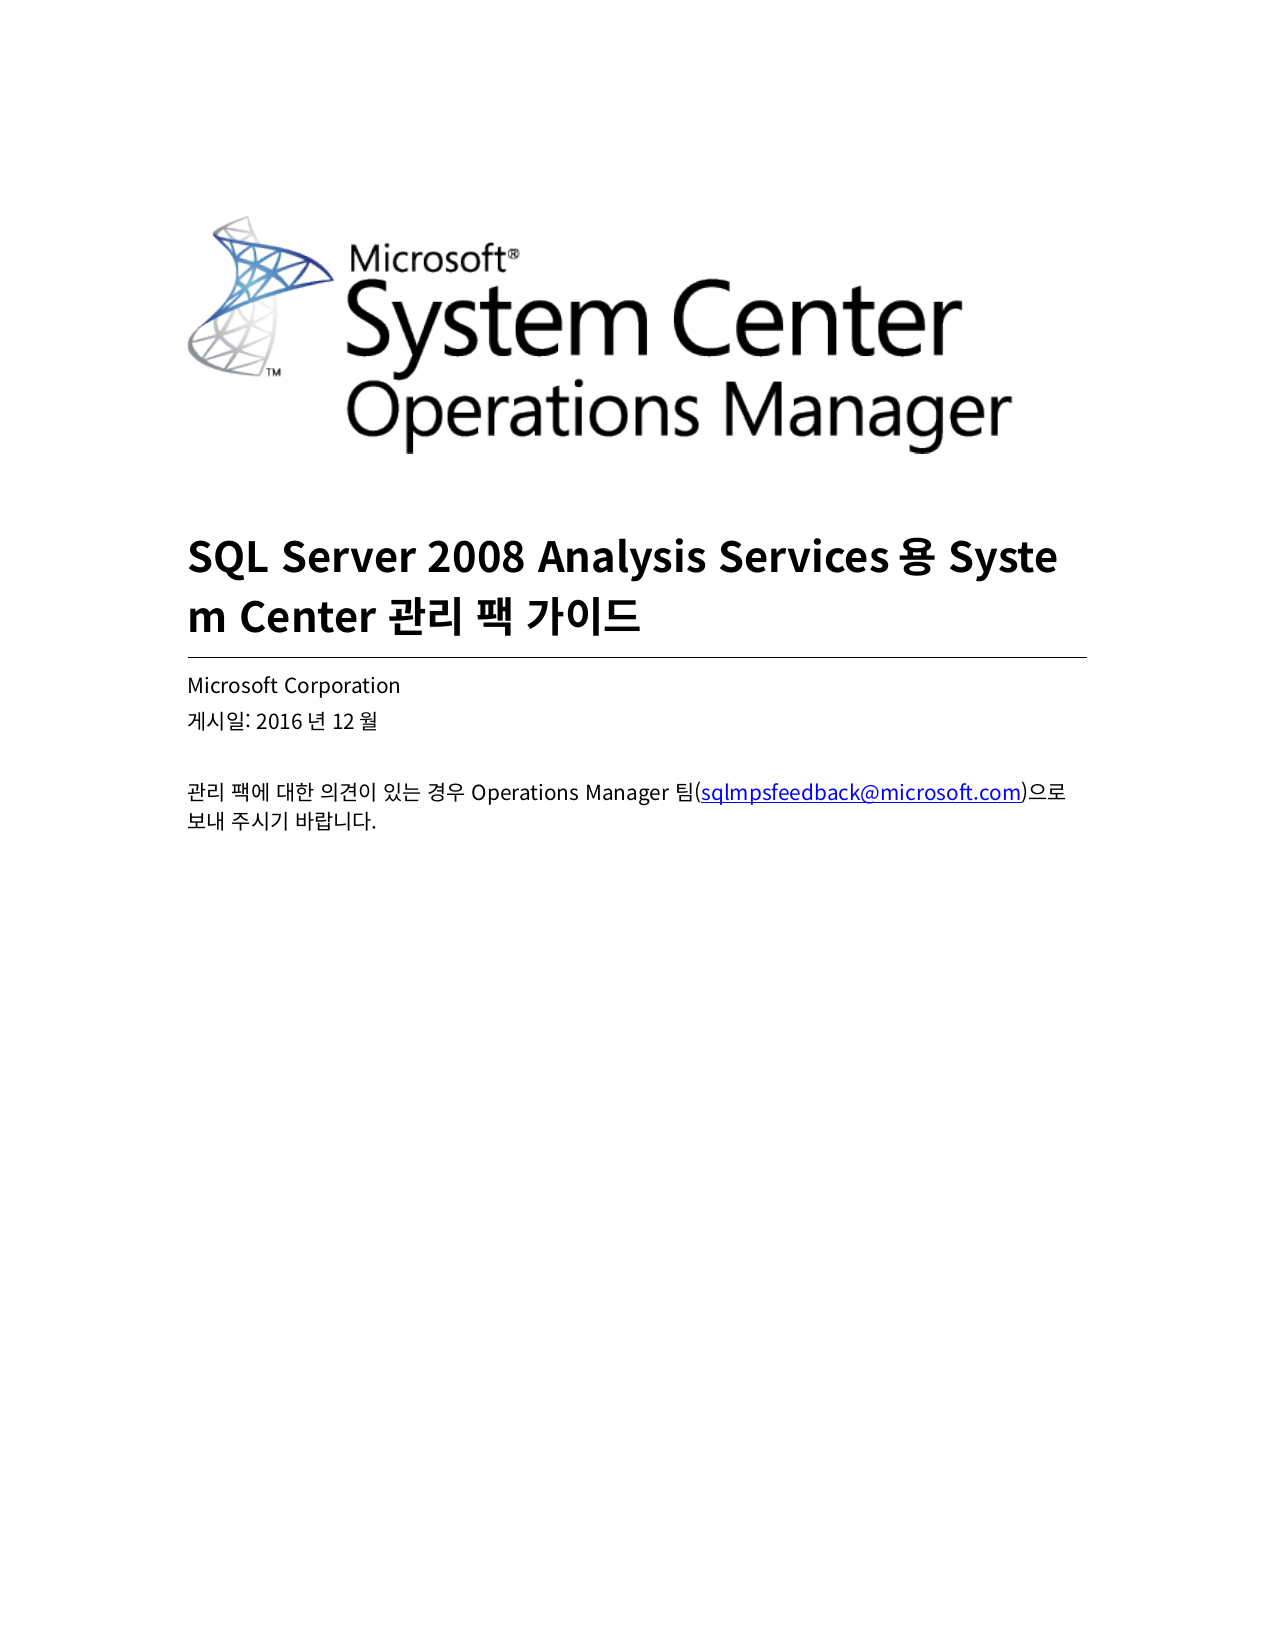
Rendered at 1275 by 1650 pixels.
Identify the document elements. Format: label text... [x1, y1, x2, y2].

picture [187, 216, 1013, 454]
text Microsoft Corporation [187, 670, 1087, 699]
text 관리 팩에 대한 의견이 있는 경우 Operations Manager 팀(sqlmpsfeedback@microsoft.com)으로 보내 주시기 바랍니다. [187, 777, 1087, 835]
text SQL Server 2008 Analysis Services용 System Center 관리 팩 가이드 [187, 524, 1087, 658]
text 게시일: 2016년 12월 [187, 706, 1087, 735]
